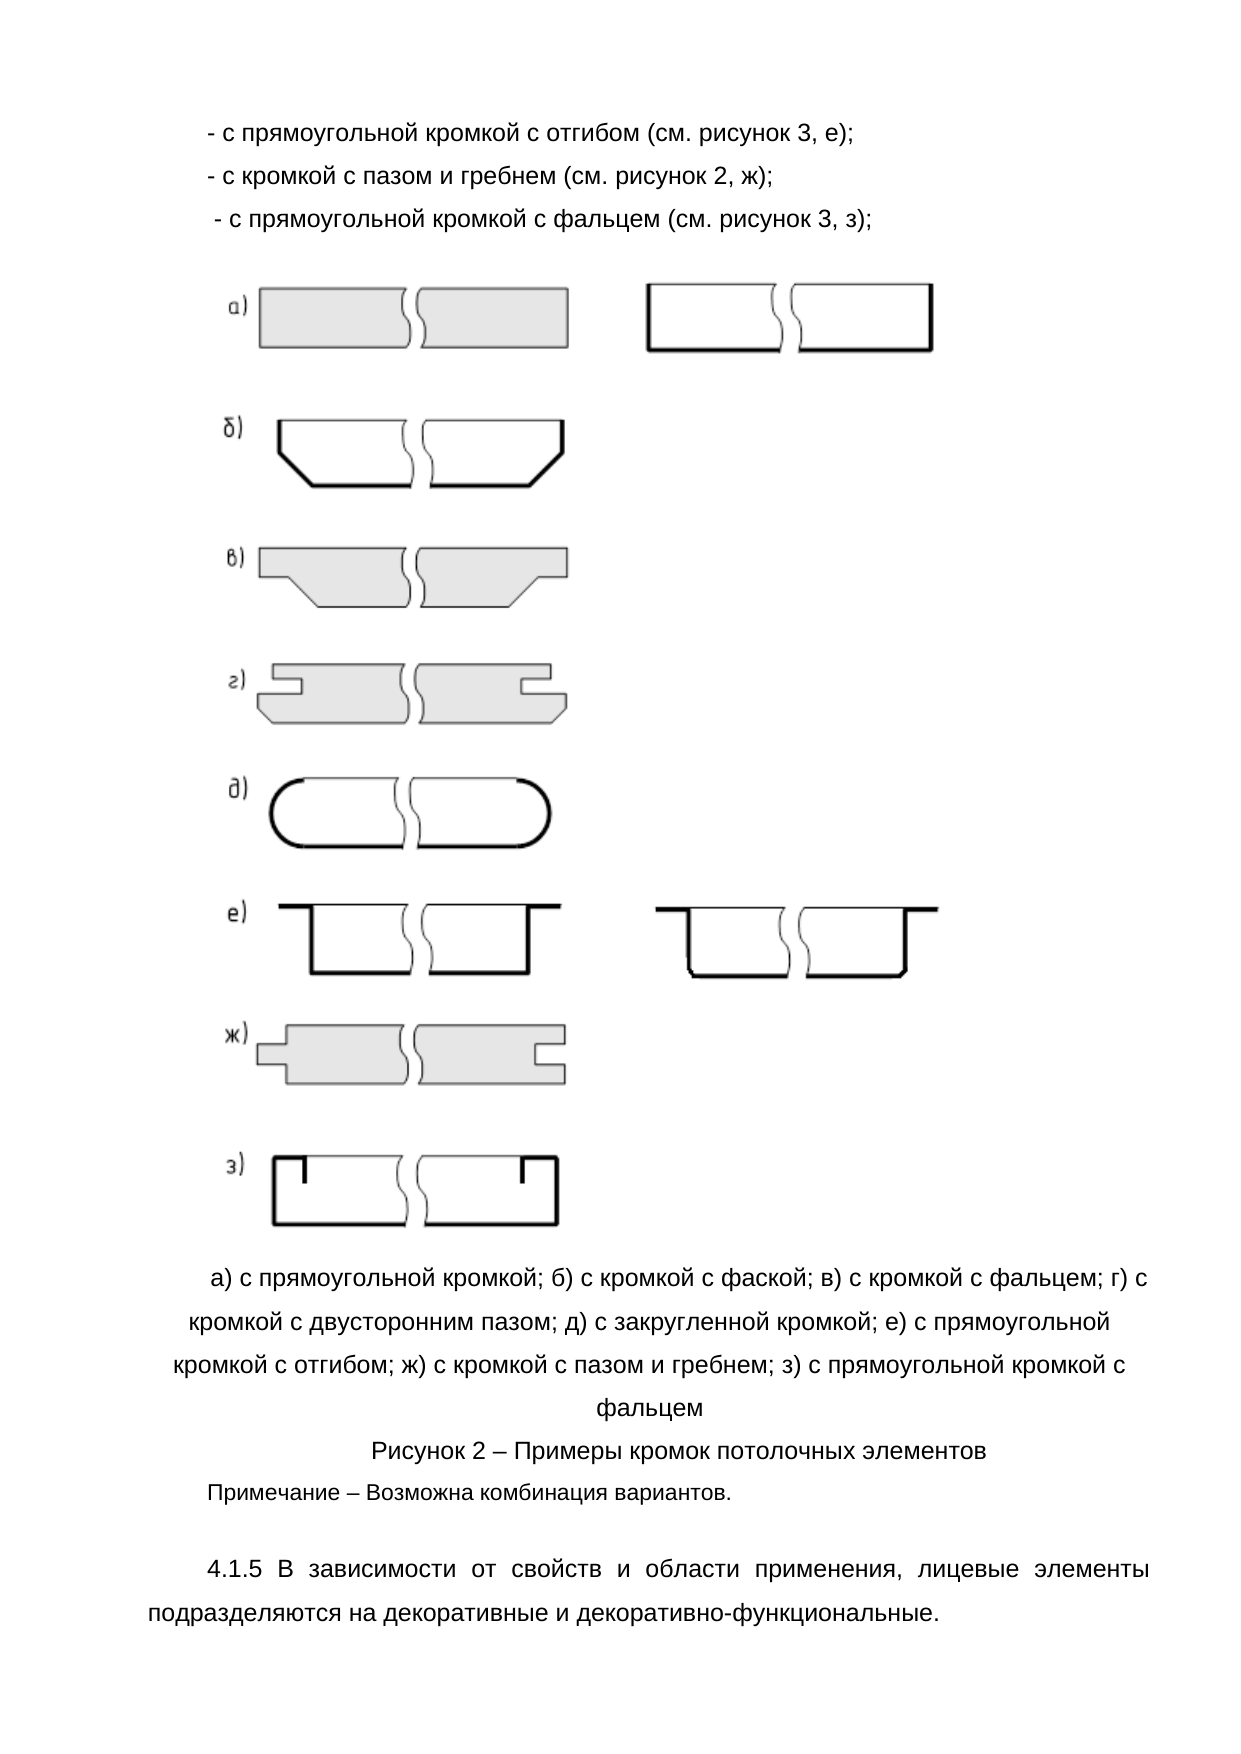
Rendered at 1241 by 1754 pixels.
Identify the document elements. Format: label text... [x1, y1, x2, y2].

picture [206, 532, 582, 616]
picture [220, 265, 965, 371]
text - с прямоугольной кромкой с отгибом (см. рисунок 3, е); [148, 118, 1152, 147]
text а) с прямоугольной кромкой; б) с кромкой с фаской; в) с кромкой с фальцем; г) с кромкой с двусторонним пазом; д) с закругленной кромкой; е) с прямоугольной кромкой с отгибом; ж) с кромкой с пазом и гребнем; з) с прямоугольной кромкой с фальцем [148, 1263, 1152, 1422]
text Примечание – Возможна комбинация вариантов. [148, 1479, 1152, 1505]
text Рисунок 2 – Примеры кромок потолочных элементов [148, 1436, 1152, 1465]
picture [221, 1015, 605, 1103]
picture [221, 643, 580, 733]
picture [207, 1130, 583, 1236]
text - с прямоугольной кромкой с фальцем (см. рисунок 3, з); [148, 204, 1152, 233]
picture [206, 384, 612, 519]
picture [206, 760, 573, 866]
text 4.1.5 В зависимости от свойств и области применения, лицевые элементы подразделяются на декоративные и декоративно-функциональные. [148, 1554, 1152, 1626]
picture [221, 893, 958, 988]
text - с кромкой с пазом и гребнем (см. рисунок 2, ж); [148, 161, 1152, 190]
